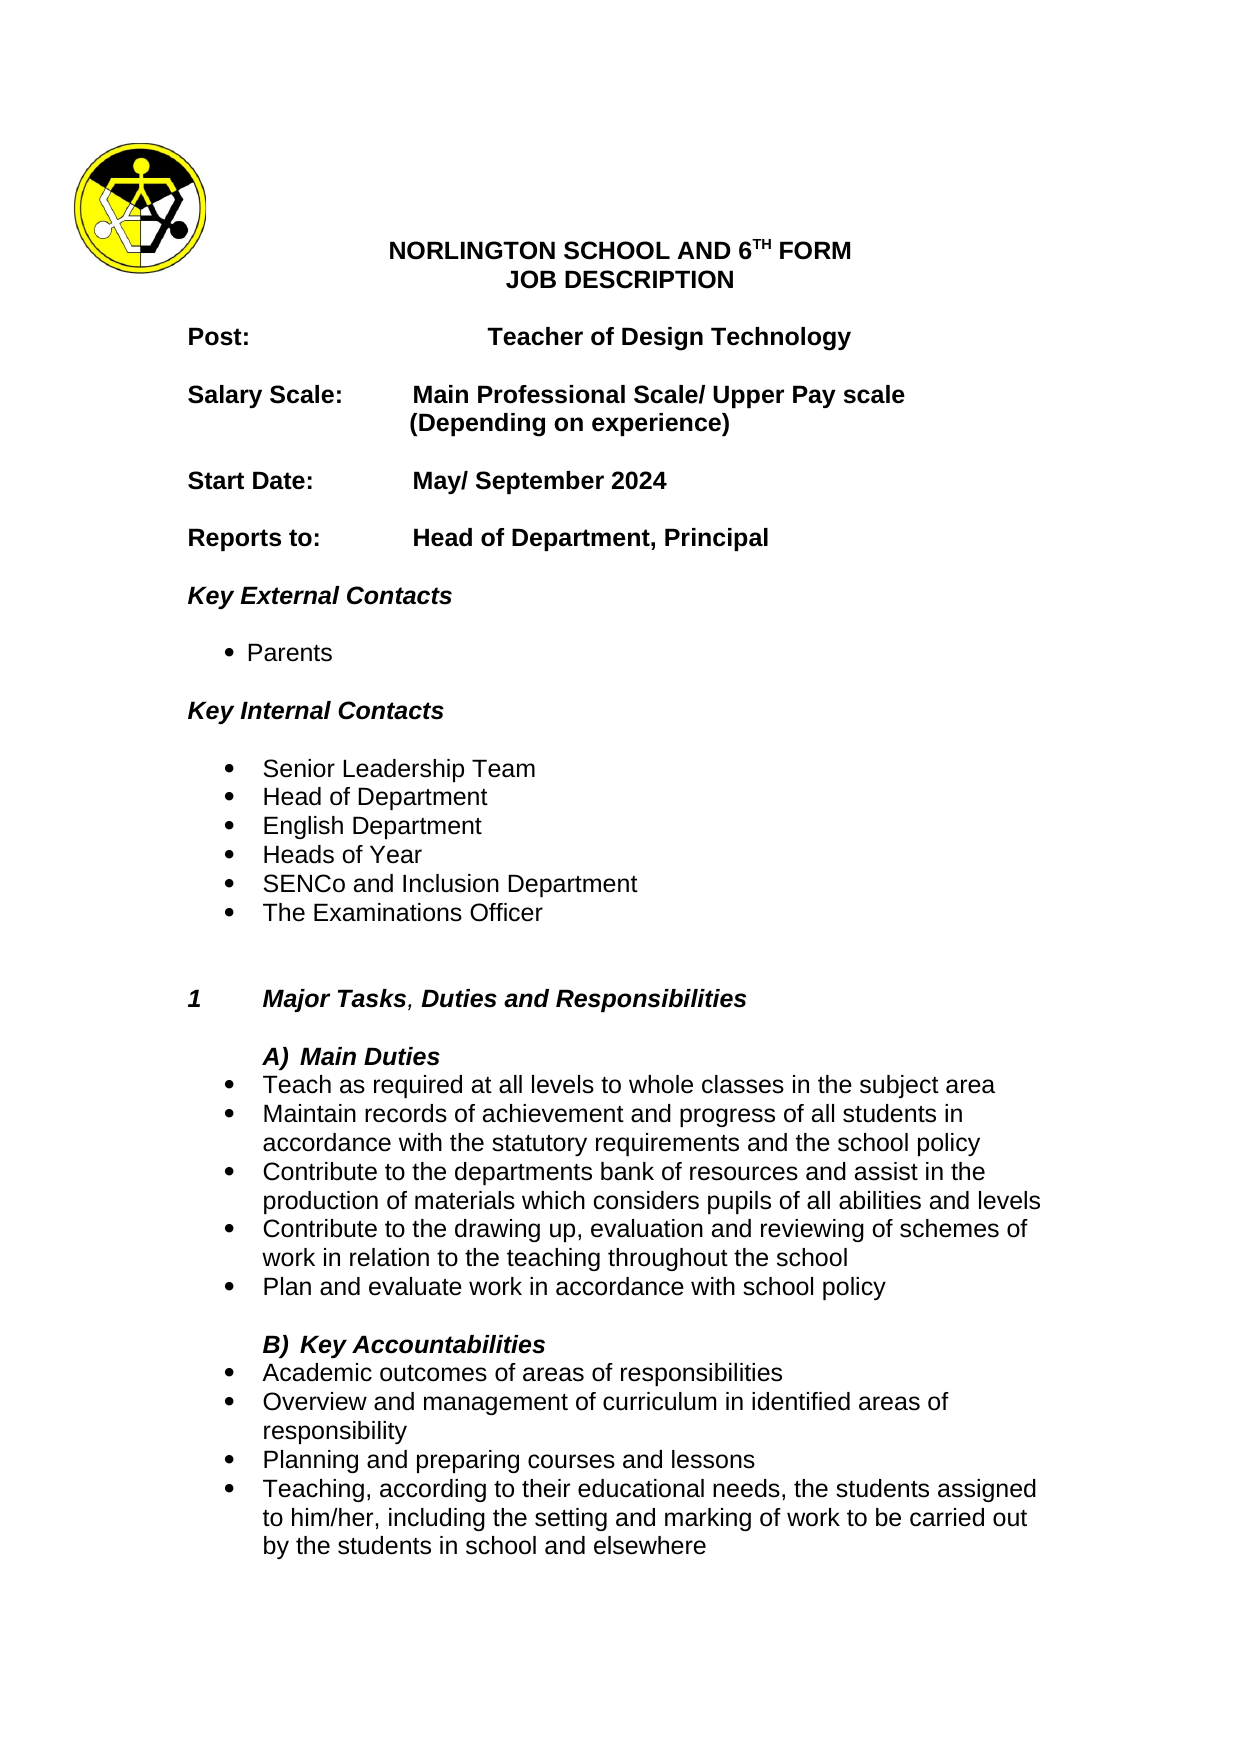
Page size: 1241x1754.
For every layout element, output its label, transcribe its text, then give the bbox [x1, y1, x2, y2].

text Reports to: Head of Department, Principal [187, 523, 1053, 552]
list Plan and evaluate work in accordance with school policy [225, 1272, 1053, 1301]
list Head of Department [225, 782, 1042, 811]
text Key External Contacts [187, 581, 1042, 610]
list Teaching, according to their educational needs, the students assigned to him/her, including the setting and marking of work to be carried out by the students in school and elsewhere [225, 1474, 1053, 1560]
list Heads of Year [225, 840, 1042, 869]
text Key Internal Contacts [187, 696, 1042, 725]
list Academic outcomes of areas of responsibilities [225, 1358, 1053, 1387]
list Senior Leadership Team [225, 753, 1042, 782]
text 1 Major Tasks, Duties and Responsibilities [187, 984, 1053, 1013]
text Start Date: May/ September 2024 [187, 466, 1053, 495]
list SENCo and Inclusion Department [225, 869, 1042, 898]
list The Examinations Officer [225, 898, 1042, 927]
list Teach as required at all levels to whole classes in the subject area [225, 1070, 1053, 1099]
list English Department [225, 811, 1042, 840]
list Contribute to the departments bank of resources and assist in the production of materials which considers pupils of all abilities and levels [225, 1157, 1053, 1214]
list Planning and preparing courses and lessons [225, 1445, 1053, 1474]
text NORLINGTON SCHOOL AND 6TH FORM [207, 236, 1053, 265]
list Overview and management of curriculum in identified areas of responsibility [225, 1387, 1053, 1445]
list Key Accountabilities [262, 1330, 1053, 1358]
text JOB DESCRIPTION [187, 265, 1053, 293]
text Salary Scale: Main Professional Scale/ Upper Pay scale [187, 380, 1053, 408]
list Main Duties [262, 1042, 1053, 1070]
picture [73, 143, 207, 274]
text (Depending on experience) [187, 408, 1053, 437]
text Post: Teacher of Design Technology [187, 322, 1053, 351]
list Contribute to the drawing up, evaluation and reviewing of schemes of work in relation to the teaching throughout the school [225, 1214, 1053, 1272]
list Maintain records of achievement and progress of all students in accordance with the statutory requirements and the school policy [225, 1099, 1053, 1157]
list Parents [225, 638, 1042, 667]
